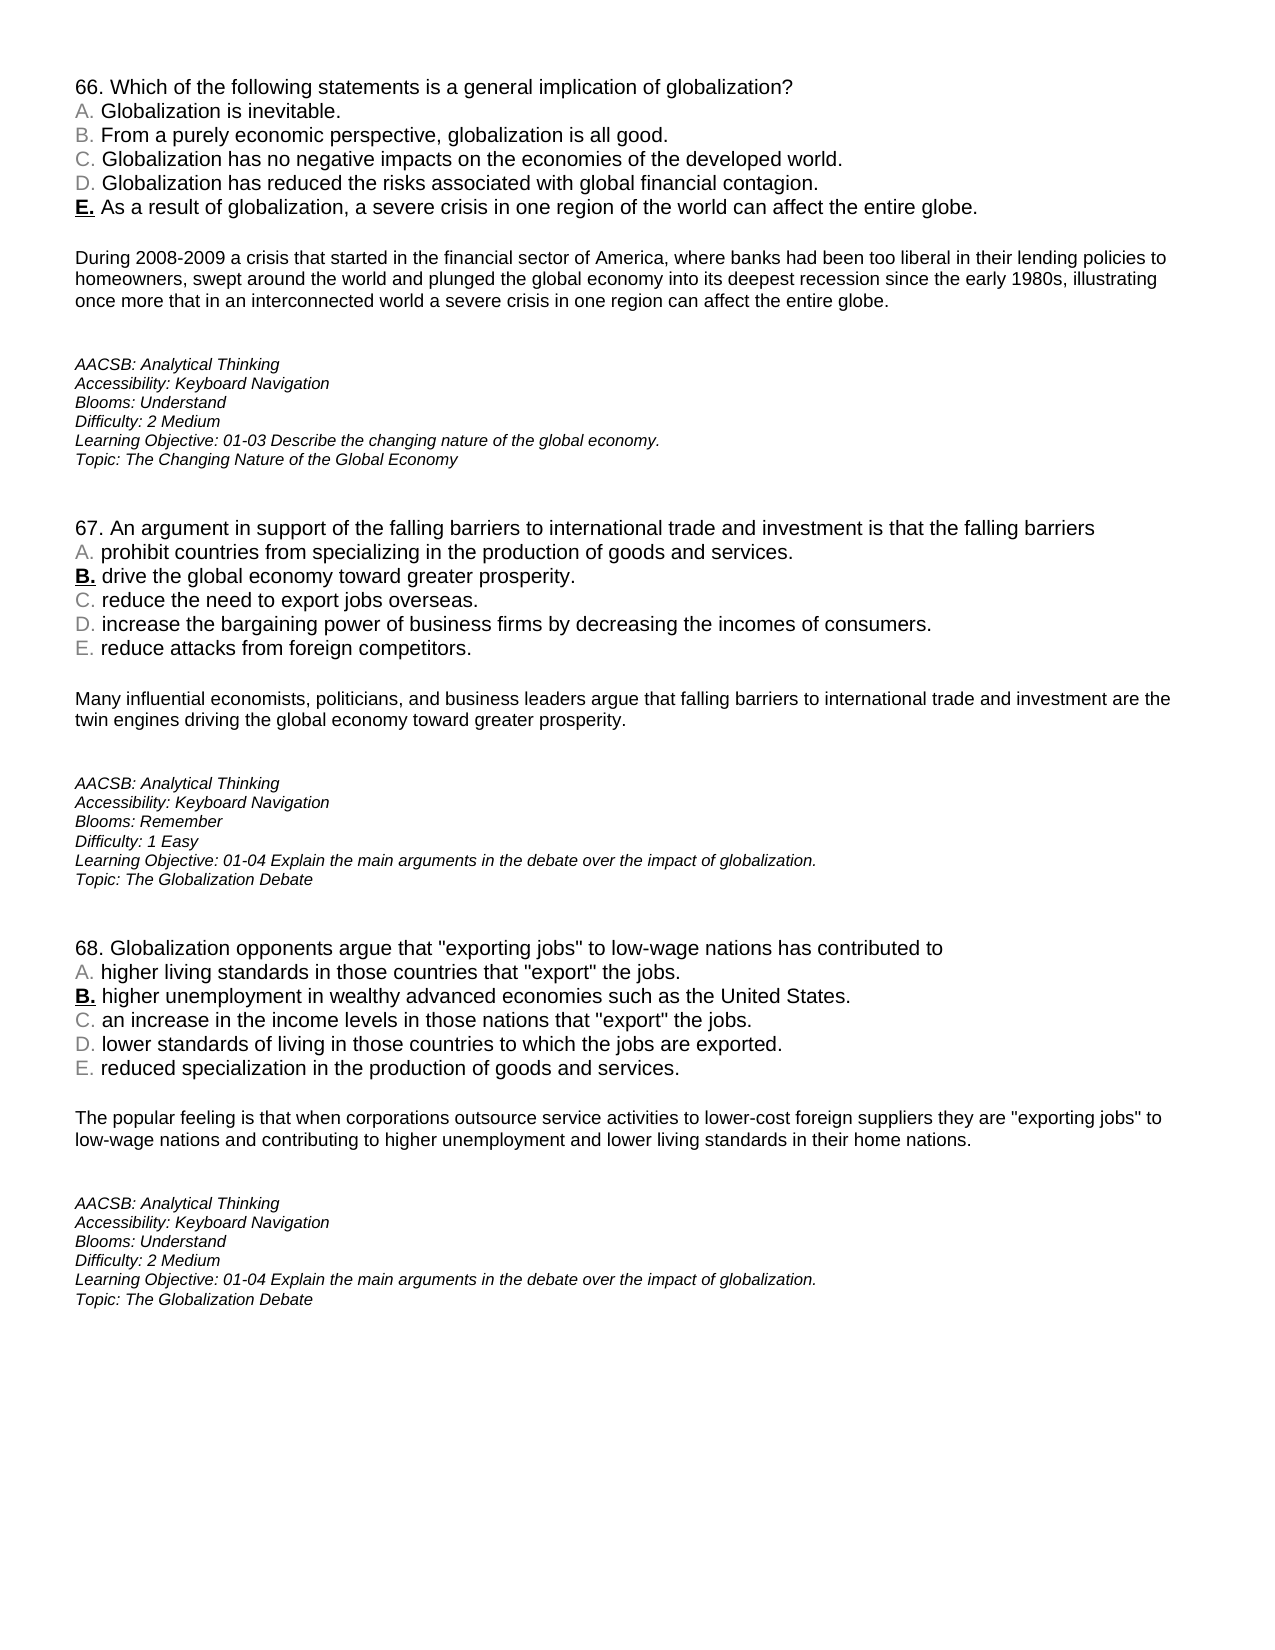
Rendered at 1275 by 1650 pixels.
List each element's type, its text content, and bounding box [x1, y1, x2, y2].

text 67. An argument in support of the falling barriers to international trade and investment is that the falling barriers A. prohibit countries from specializing in the production of goods and services. B. drive the global economy toward greater prosperity. C. reduce the need to export jobs overseas. D. increase the bargaining power of business firms by decreasing the incomes of consumers. E. reduce attacks from foreign competitors. [75, 516, 1200, 660]
text AACSB: Analytical Thinking Accessibility: Keyboard Navigation Blooms: Remember Difficulty: 1 Easy Learning Objective: 01-04 Explain the main arguments in the debate over the impact of globalization. Topic: The Globalization Debate [75, 752, 1200, 908]
text 66. Which of the following statements is a general implication of globalization? A. Globalization is inevitable. B. From a purely economic perspective, globalization is all good. C. Globalization has no negative impacts on the economies of the developed world. D. Globalization has reduced the risks associated with global financial contagion. E. As a result of globalization, a severe crisis in one region of the world can affect the entire globe. [75, 75, 1200, 219]
text The popular feeling is that when corporations outsource service activities to lower-cost foreign suppliers they are "exporting jobs" to low-wage nations and contributing to higher unemployment and lower living standards in their home nations. [75, 1107, 1200, 1150]
text 68. Globalization opponents argue that "exporting jobs" to low-wage nations has contributed to A. higher living standards in those countries that "export" the jobs. B. higher unemployment in wealthy advanced economies such as the United States. C. an increase in the income levels in those nations that "export" the jobs. D. lower standards of living in those countries to which the jobs are exported. E. reduced specialization in the production of goods and services. [75, 936, 1200, 1079]
text During 2008-2009 a crisis that started in the financial sector of America, where banks had been too liberal in their lending policies to homeowners, swept around the world and plunged the global economy into its deepest recession since the early 1980s, illustrating once more that in an interconnected world a severe crisis in one region can affect the entire globe. [75, 246, 1200, 311]
text Many influential economists, politicians, and business leaders argue that falling barriers to international trade and investment are the twin engines driving the global economy toward greater prosperity. [75, 688, 1200, 731]
